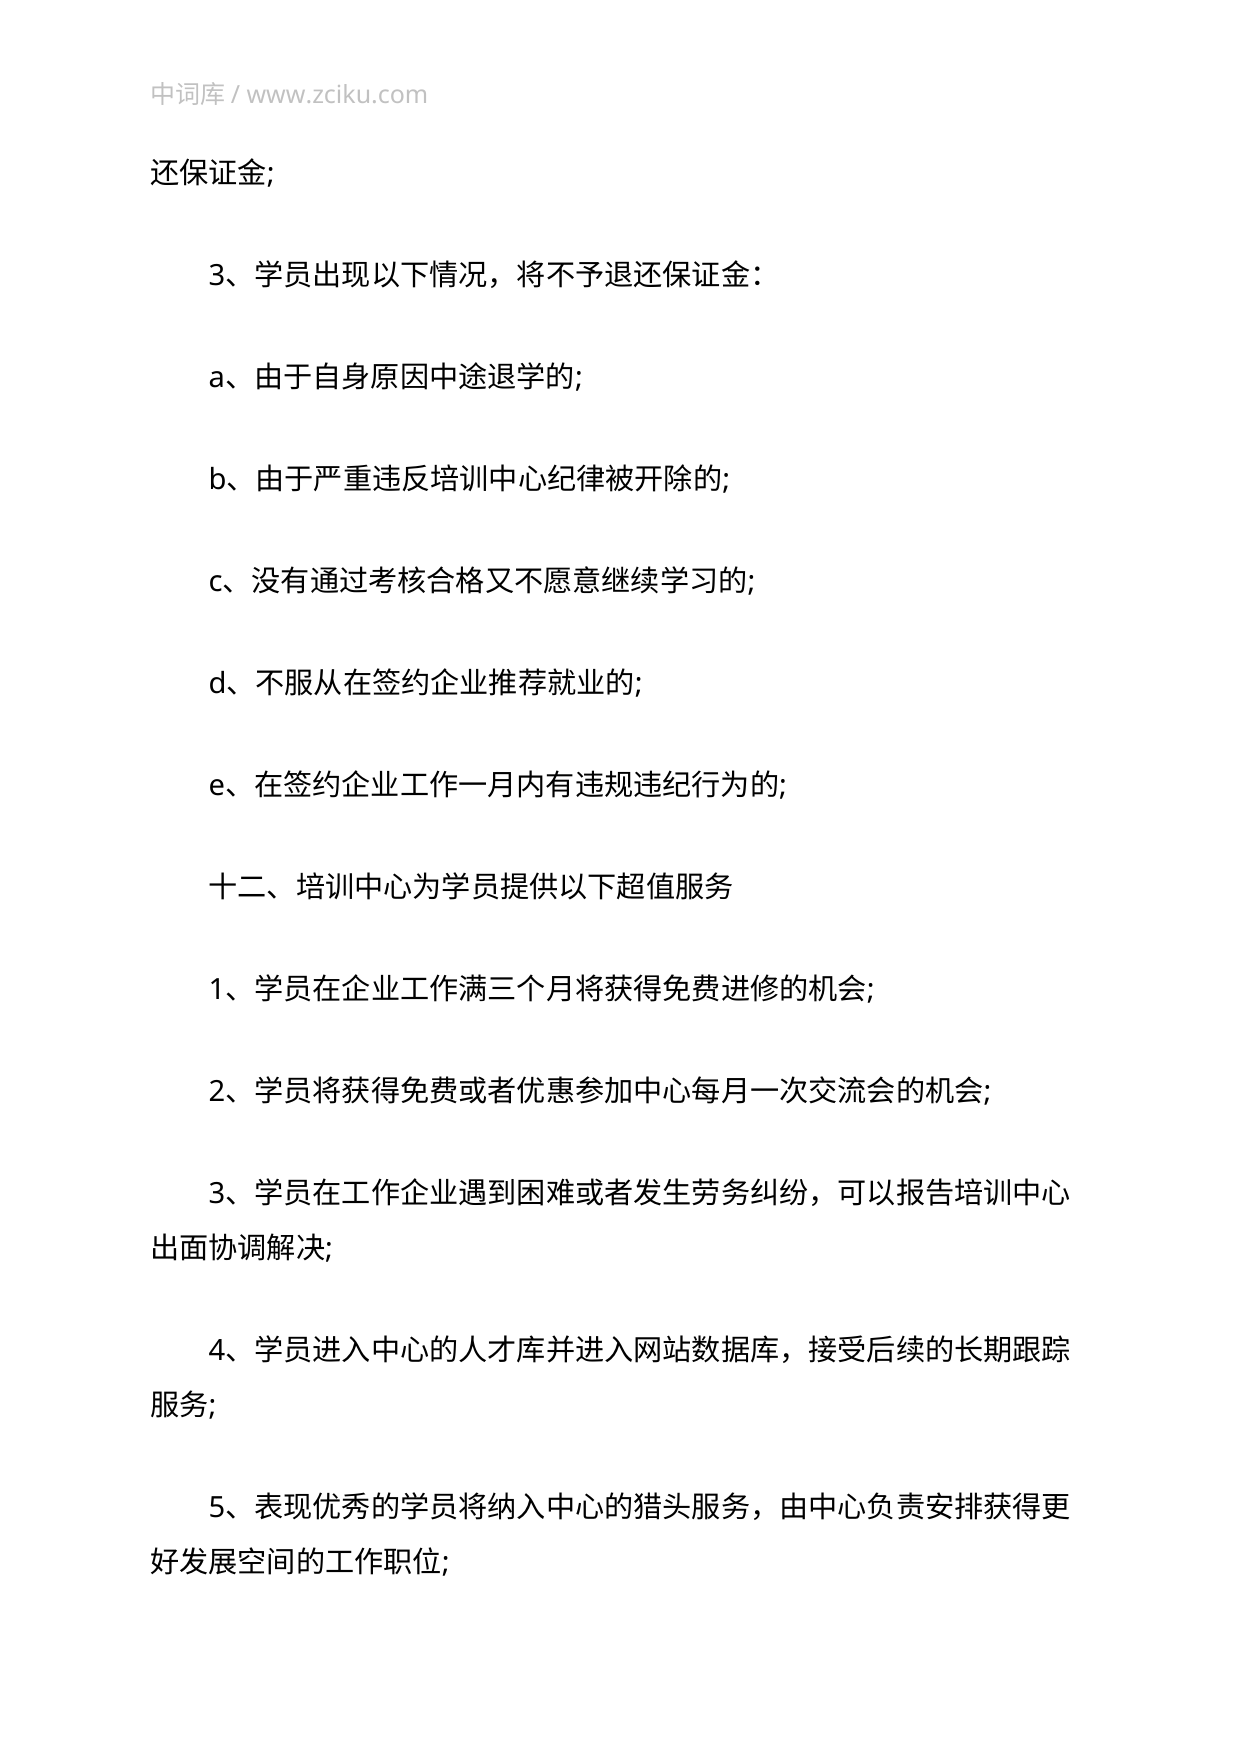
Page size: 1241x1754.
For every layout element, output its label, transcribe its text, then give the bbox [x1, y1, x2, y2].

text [150, 150, 1090, 192]
text 1、学员在企业工作满三个月将获得免费进修的机会; [150, 966, 1090, 1008]
text a、由于自身原因中途退学的; [150, 354, 1090, 396]
text 3、学员出现以下情况，将不予退还保证金： [150, 252, 1090, 294]
text 十二、培训中心为学员提供以下超值服务 [150, 864, 1090, 906]
text 2、学员将获得免费或者优惠参加中心每月一次交流会的机会; [150, 1068, 1090, 1110]
text b、由于严重违反培训中心纪律被开除的; [150, 456, 1090, 498]
text 4、学员进入中心的人才库并进入网站数据库，接受后续的长期跟踪服务; [150, 1327, 1090, 1424]
text d、不服从在签约企业推荐就业的; [150, 660, 1090, 702]
text e、在签约企业工作一月内有违规违纪行为的; [150, 762, 1090, 804]
text 3、学员在工作企业遇到困难或者发生劳务纠纷，可以报告培训中心出面协调解决; [150, 1169, 1090, 1267]
text 5、表现优秀的学员将纳入中心的猎头服务，由中心负责安排获得更好发展空间的工作职位; [150, 1483, 1090, 1581]
text c、没有通过考核合格又不愿意继续学习的; [150, 558, 1090, 600]
